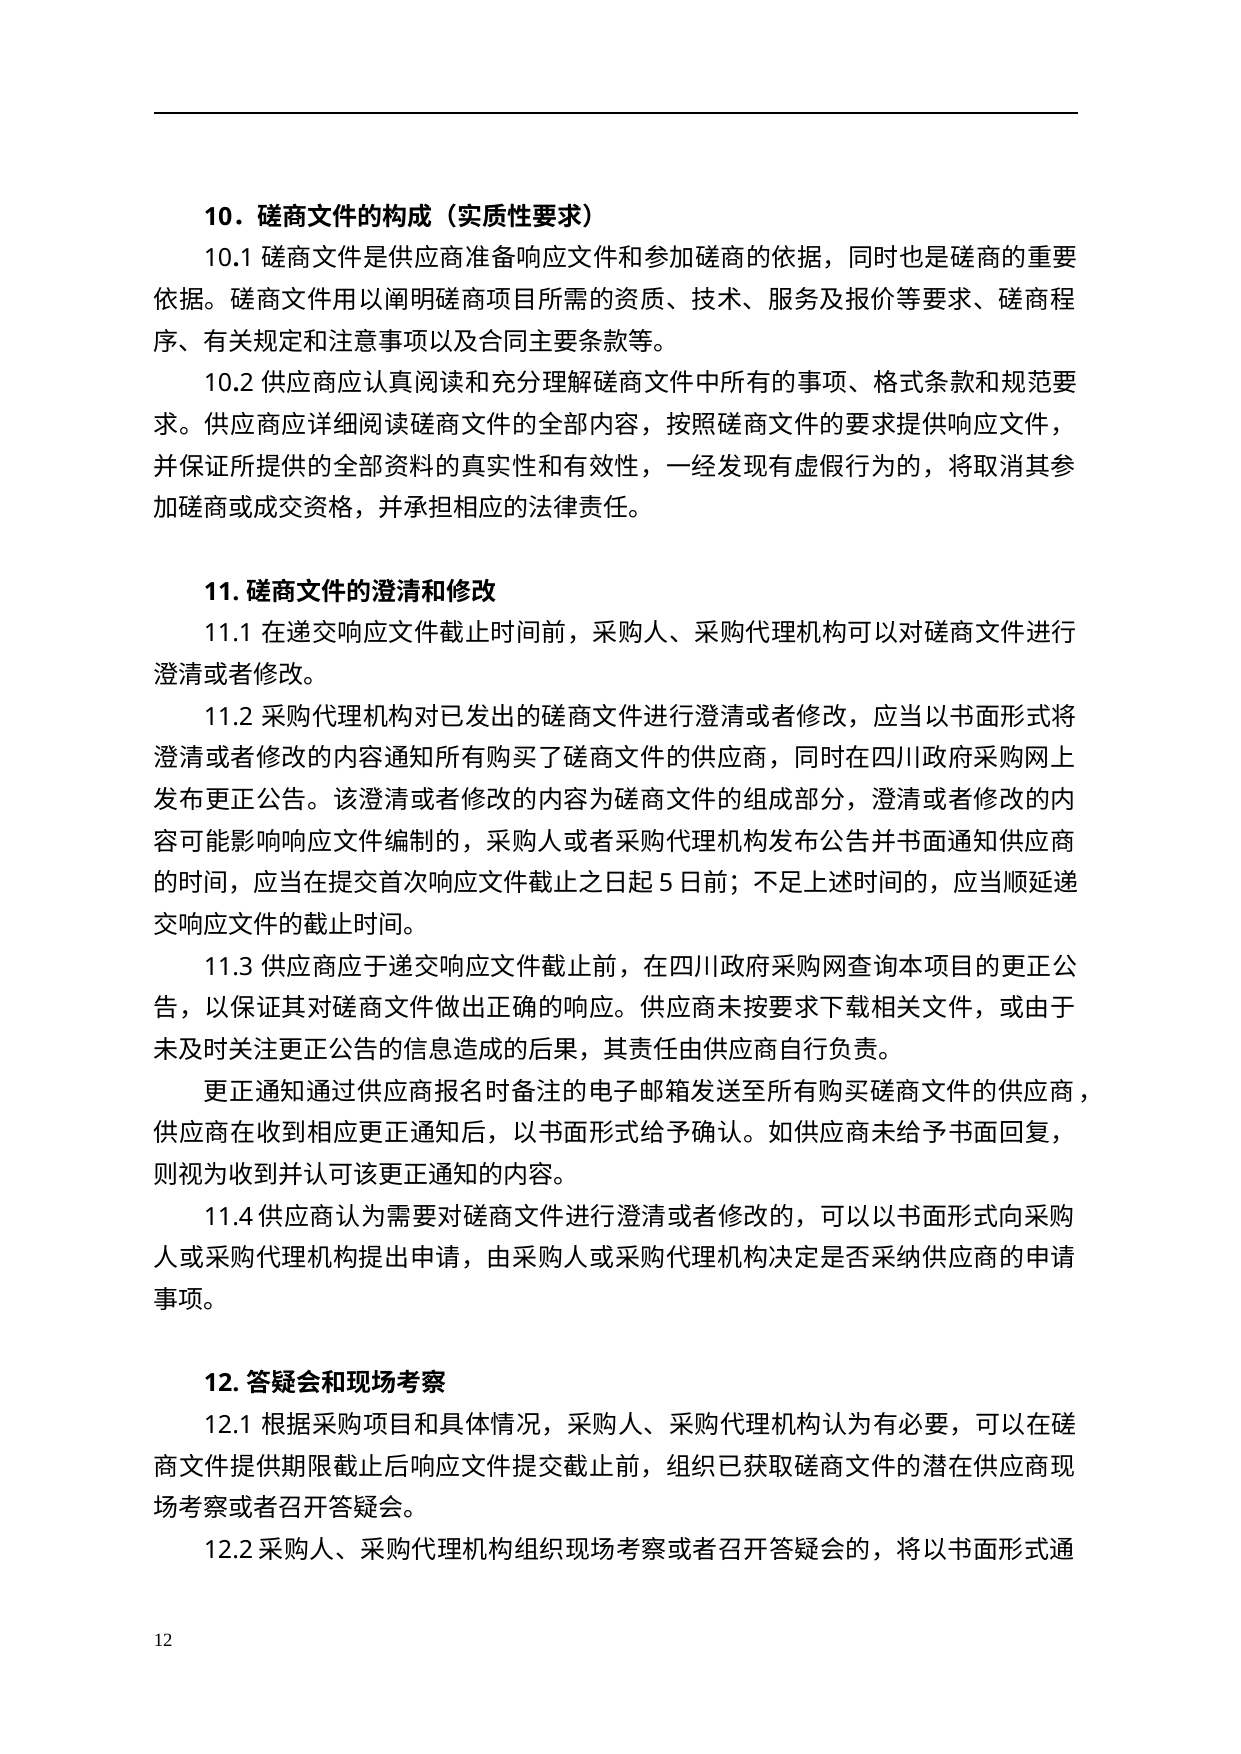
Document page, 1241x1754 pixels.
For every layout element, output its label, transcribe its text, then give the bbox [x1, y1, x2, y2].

text 10.2 供应商应认真阅读和充分理解磋商文件中所有的事项、格式条款和规范要求。供应商应详细阅读磋商文件的全部内容，按照磋商文件的要求提供响应文件，并保证所提供的全部资料的真实性和有效性，一经发现有虚假行为的，将取消其参加磋商或成交资格，并承担相应的法律责任。 [153, 358, 1078, 525]
text 更正通知通过供应商报名时备注的电子邮箱发送至所有购买磋商文件的供应商，供应商在收到相应更正通知后，以书面形式给予确认。如供应商未给予书面回复，则视为收到并认可该更正通知的内容。 [153, 1067, 1078, 1192]
text 11.4供应商认为需要对磋商文件进行澄清或者修改的，可以以书面形式向采购人或采购代理机构提出申请，由采购人或采购代理机构决定是否采纳供应商的申请事项。 [153, 1192, 1078, 1317]
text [153, 1525, 1078, 1567]
text 12.1 根据采购项目和具体情况，采购人、采购代理机构认为有必要，可以在磋商文件提供期限截止后响应文件提交截止前，组织已获取磋商文件的潜在供应商现场考察或者召开答疑会。 [153, 1400, 1078, 1525]
subtitle 10．磋商文件的构成（实质性要求） [153, 192, 1078, 233]
text 10.1 磋商文件是供应商准备响应文件和参加磋商的依据，同时也是磋商的重要依据。磋商文件用以阐明磋商项目所需的资质、技术、服务及报价等要求、磋商程序、有关规定和注意事项以及合同主要条款等。 [153, 233, 1078, 358]
text 11.3 供应商应于递交响应文件截止前，在四川政府采购网查询本项目的更正公告，以保证其对磋商文件做出正确的响应。供应商未按要求下载相关文件，或由于未及时关注更正公告的信息造成的后果，其责任由供应商自行负责。 [153, 942, 1078, 1067]
text 11.1 在递交响应文件截止时间前，采购人、采购代理机构可以对磋商文件进行澄清或者修改。 [153, 608, 1078, 692]
text 11.2 采购代理机构对已发出的磋商文件进行澄清或者修改，应当以书面形式将澄清或者修改的内容通知所有购买了磋商文件的供应商，同时在四川政府采购网上发布更正公告。该澄清或者修改的内容为磋商文件的组成部分，澄清或者修改的内容可能影响响应文件编制的，采购人或者采购代理机构发布公告并书面通知供应商的时间，应当在提交首次响应文件截止之日起5日前；不足上述时间的，应当顺延递交响应文件的截止时间。 [153, 692, 1078, 942]
subtitle 11. 磋商文件的澄清和修改 [153, 567, 1078, 608]
subtitle 12. 答疑会和现场考察 [153, 1358, 1078, 1400]
